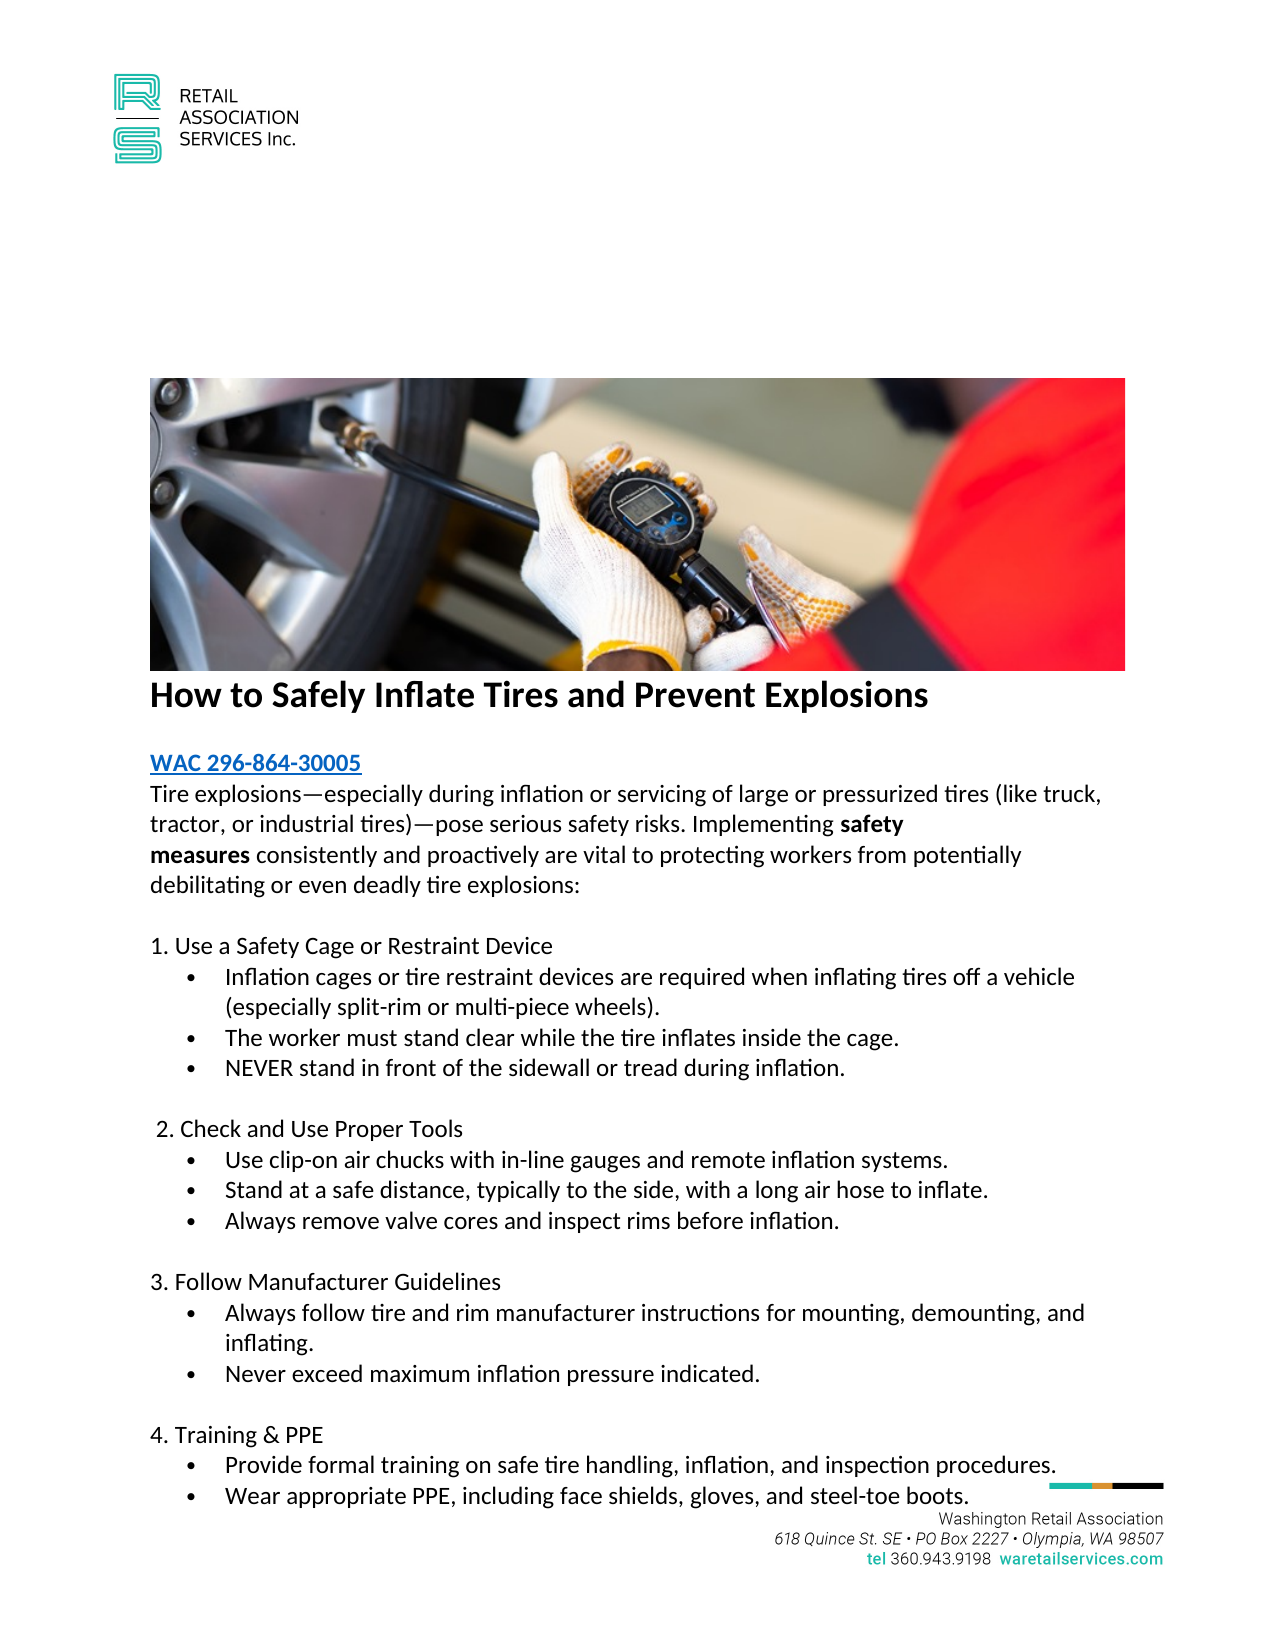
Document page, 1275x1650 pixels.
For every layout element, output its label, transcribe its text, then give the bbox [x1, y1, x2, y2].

text WAC 296-864-30005 [150, 717, 1125, 778]
picture [1, 0, 1275, 1649]
text 1. Use a Safety Cage or Restraint Device [150, 931, 1125, 961]
list Never exceed maximum inflation pressure indicated. [187, 1358, 1125, 1388]
list Always follow tire and rim manufacturer instructions for mounting, demounting, and inflating. [187, 1297, 1125, 1358]
text How to Safely Inflate Tires and Prevent Explosions [150, 671, 1125, 717]
text Tire explosions—especially during inflation or servicing of large or pressurized tires (like truck, tractor, or industrial tires)—pose serious safety risks. Implementing safety measures consistently and proactively are vital to protecting workers from potentially debilitating or even deadly tire explosions: [150, 778, 1125, 900]
list Stand at a safe distance, typically to the side, with a long air hose to inflate. [187, 1175, 1125, 1205]
text 3. Follow Manufacturer Guidelines [150, 1266, 1125, 1297]
list Wear appropriate PPE, including face shields, gloves, and steel-toe boots. [187, 1480, 1125, 1510]
list NEVER stand in front of the sidewall or tread during inflation. [187, 1053, 1125, 1083]
list Always remove valve cores and inspect rims before inflation. [187, 1205, 1125, 1236]
list The worker must stand clear while the tire inflates inside the cage. [187, 1022, 1125, 1053]
list Provide formal training on safe tire handling, inflation, and inspection procedures. [187, 1449, 1125, 1480]
text 4. Training & PPE [150, 1419, 1125, 1449]
list Use clip-on air chucks with in-line gauges and remote inflation systems. [187, 1144, 1125, 1175]
text 2. Check and Use Proper Tools [150, 1114, 1125, 1144]
list Inflation cages or tire restraint devices are required when inflating tires off a vehicle (especially split-rim or multi-piece wheels). [187, 961, 1125, 1022]
